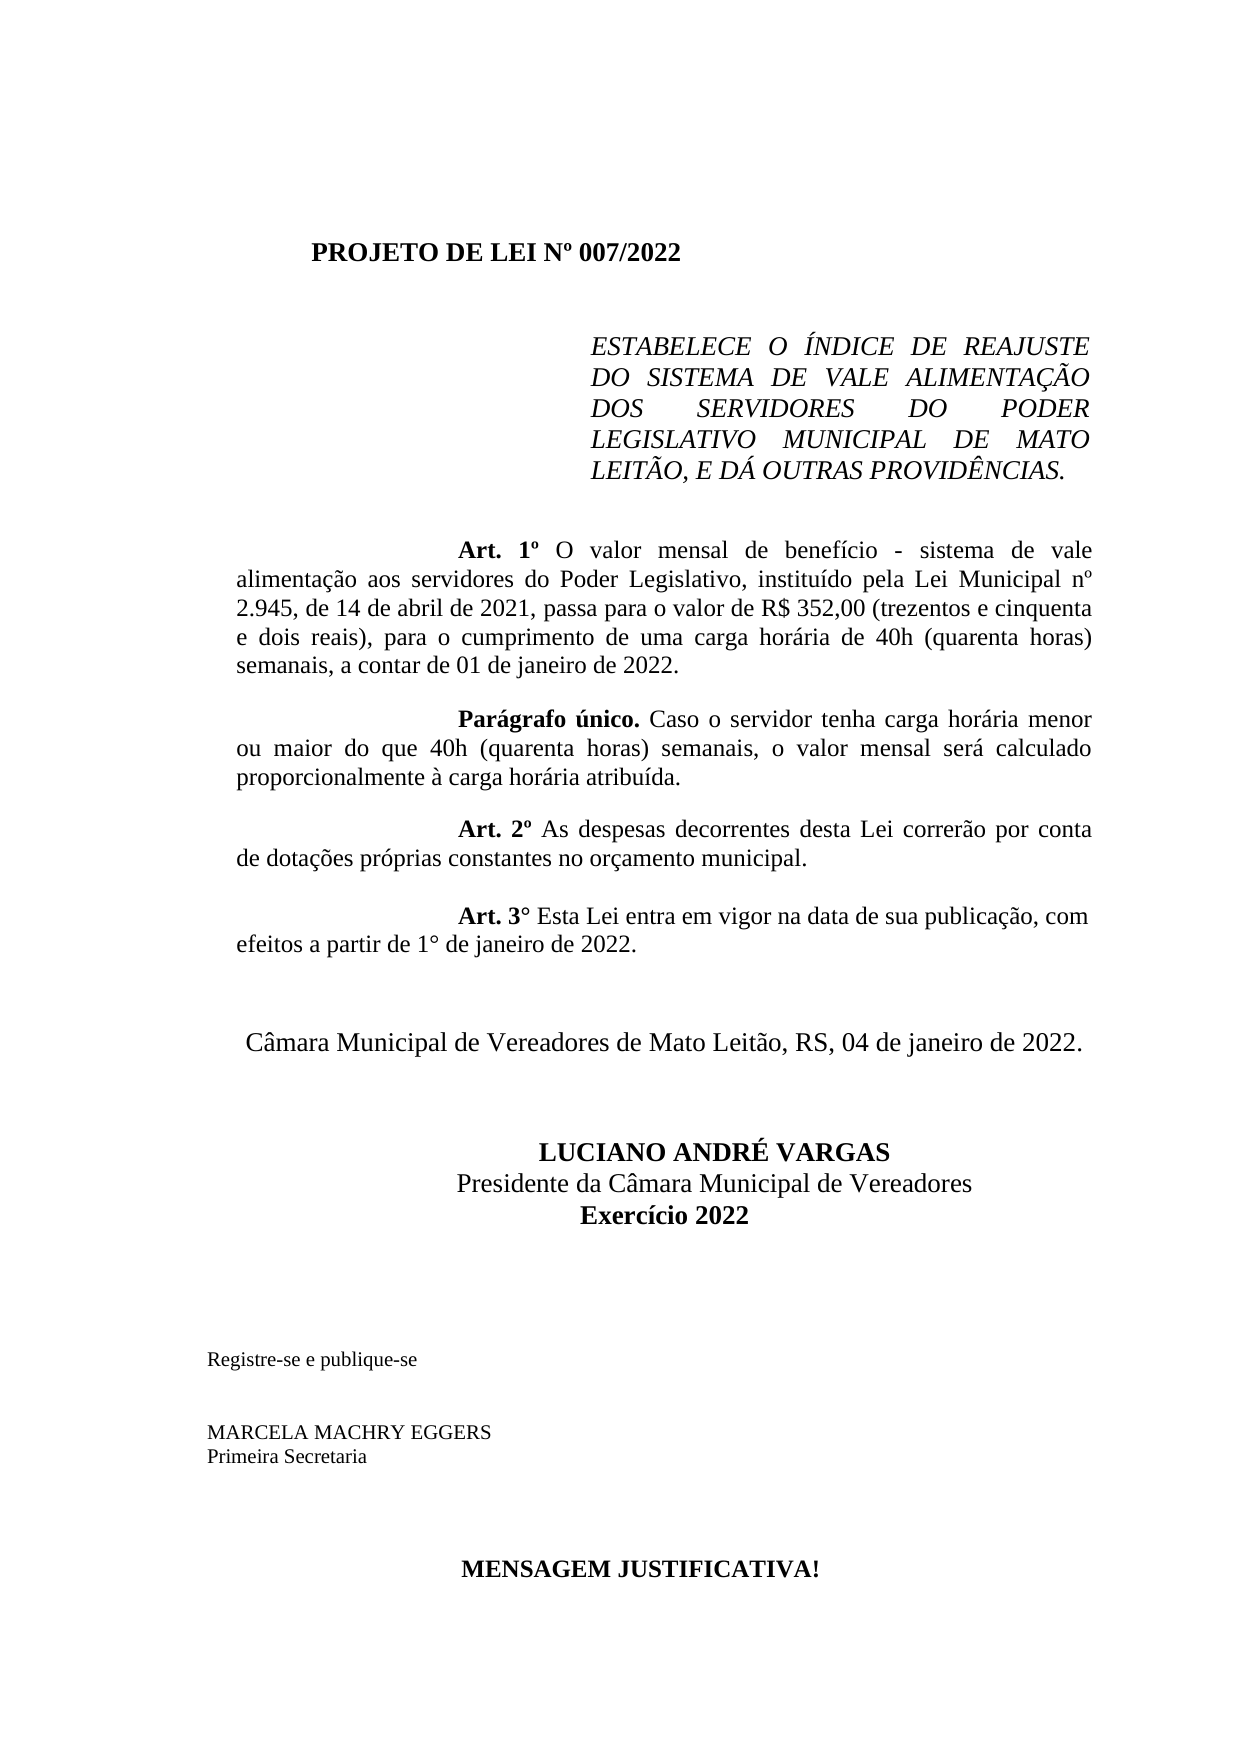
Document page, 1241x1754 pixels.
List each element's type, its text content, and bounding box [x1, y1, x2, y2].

text Registre-se e publique-se [207, 1347, 1078, 1371]
subtitle PROJETO DE LEI Nº 007/2022 [236, 236, 1093, 267]
text MARCELA MACHRY EGGERS [207, 1419, 1078, 1444]
text MENSAGEM JUSTIFICATIVA! [236, 1554, 1093, 1583]
text Art. 3° Esta Lei entra em vigor na data de sua publicação, com efeitos a partir de 1° de janeiro de 2022. [236, 901, 1093, 958]
text Presidente da Câmara Municipal de Vereadores [236, 1168, 1093, 1199]
text ESTABELECE O ÍNDICE DE REAJUSTE DO SISTEMA DE VALE ALIMENTAÇÃO DOS SERVIDORES DO PODER LEGISLATIVO MUNICIPAL DE MATO LEITÃO, E DÁ OUTRAS PROVIDÊNCIAS. [591, 330, 1093, 486]
text Primeira Secretaria [207, 1444, 1078, 1468]
text Exercício 2022 [236, 1199, 1093, 1230]
text LUCIANO ANDRÉ VARGAS [236, 1136, 1093, 1168]
text Art. 2º As despesas decorrentes desta Lei correrão por conta de dotações próprias constantes no orçamento municipal. [236, 814, 1093, 872]
text Art. 1º O valor mensal de benefício - sistema de vale alimentação aos servidores do Poder Legislativo, instituído pela Lei Municipal nº 2.945, de 14 de abril de 2021, passa para o valor de R$ 352,00 (trezentos e cinquenta e dois reais), para o cumprimento de uma carga horária de 40h (quarenta horas) semanais, a contar de 01 de janeiro de 2022. [236, 536, 1093, 679]
text Parágrafo único. Caso o servidor tenha carga horária menor ou maior do que 40h (quarenta horas) semanais, o valor mensal será calculado proporcionalmente à carga horária atribuída. [236, 704, 1093, 791]
text Câmara Municipal de Vereadores de Mato Leitão, RS, 04 de janeiro de 2022. [236, 1026, 1093, 1057]
